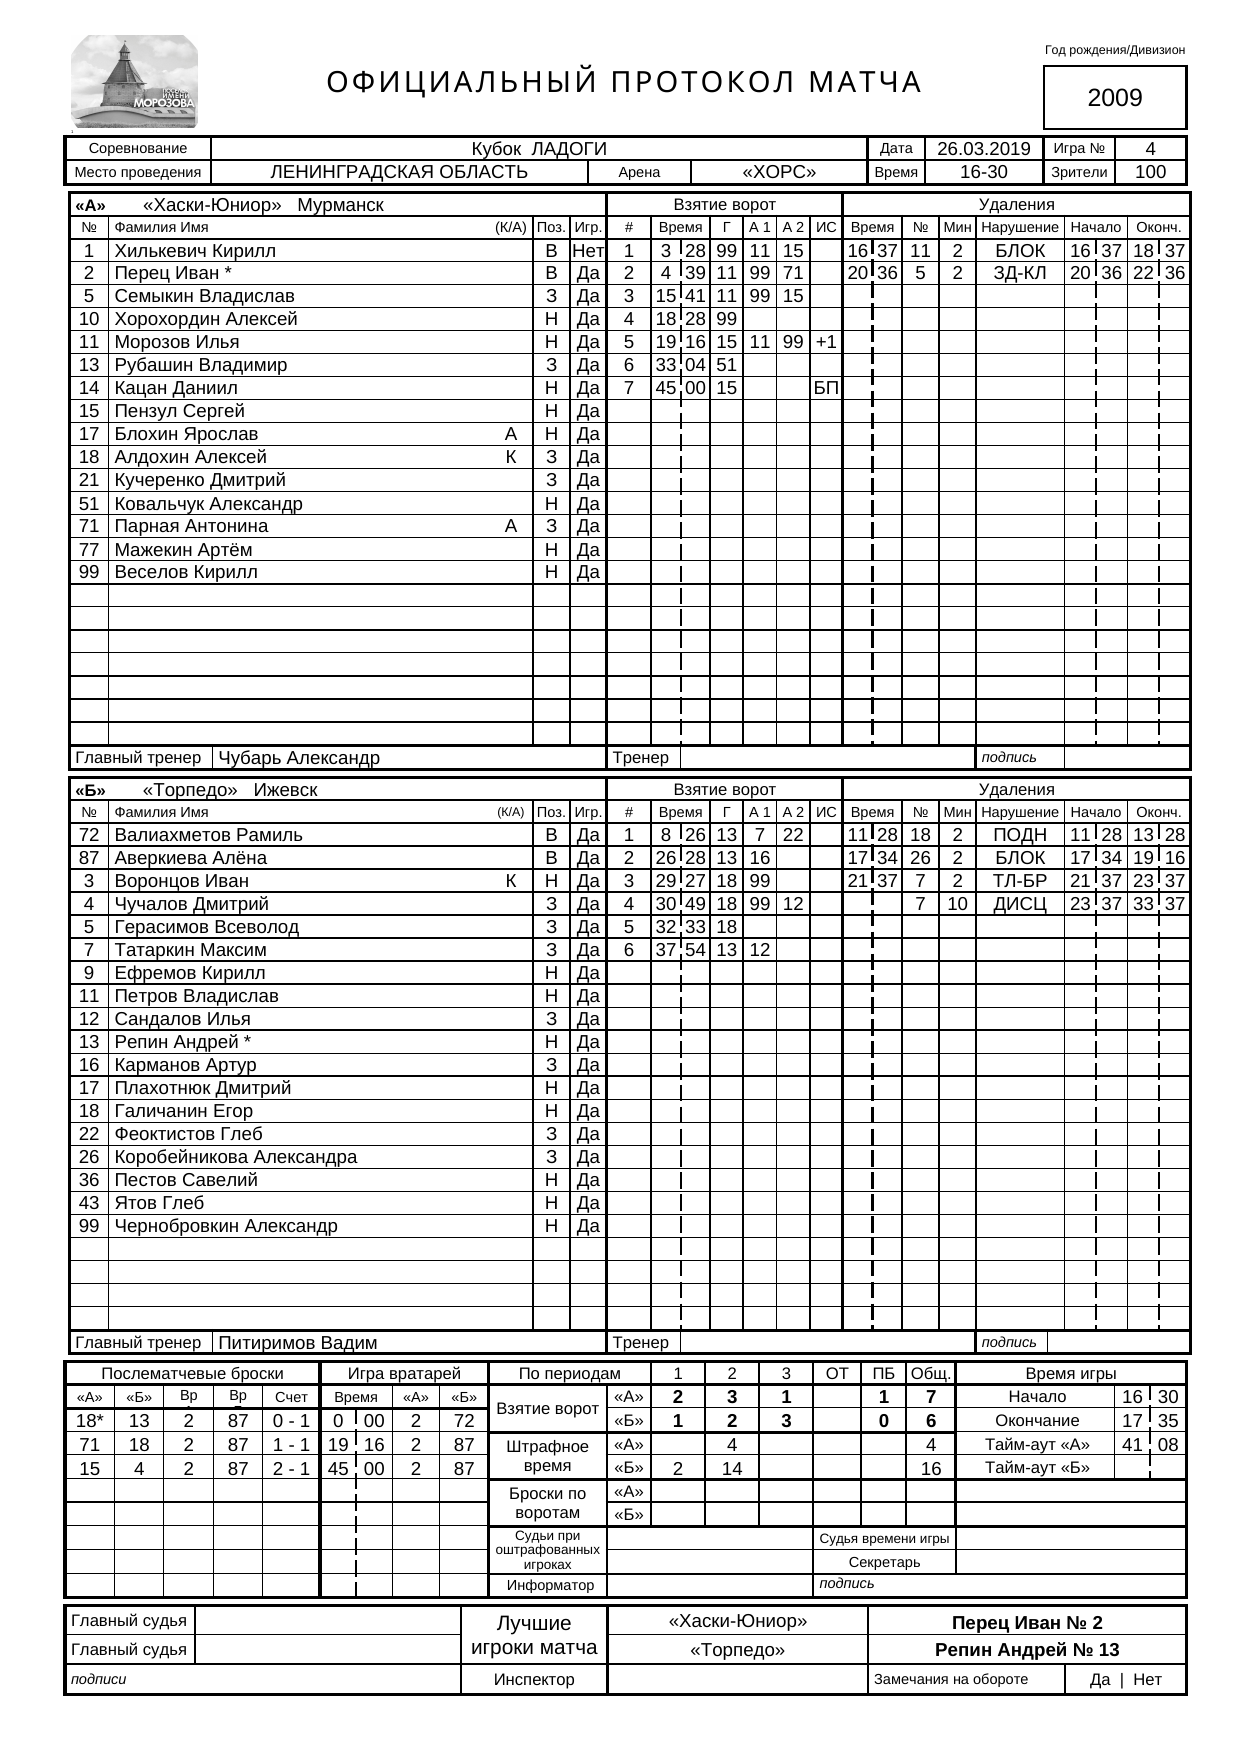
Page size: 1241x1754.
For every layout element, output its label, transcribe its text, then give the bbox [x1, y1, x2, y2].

table_cell 71 [71, 515, 108, 537]
table_cell «Торпедо» [609, 1635, 867, 1663]
table_cell [652, 423, 681, 445]
picture [71, 35, 198, 128]
table_cell [873, 1215, 901, 1237]
table_cell [873, 446, 901, 468]
table_cell Тренер [608, 747, 680, 768]
table_cell [811, 1008, 841, 1029]
table_cell З [534, 939, 569, 960]
table_cell Нет [571, 240, 605, 261]
table_cell 00 [356, 1455, 392, 1478]
table_cell [322, 1479, 356, 1501]
table_cell [903, 607, 938, 629]
table_cell Тренер [608, 1332, 680, 1352]
table_cell 2 [940, 824, 975, 845]
table_cell [534, 631, 569, 652]
table_cell [1096, 1215, 1127, 1237]
table_cell [777, 492, 809, 514]
table_cell [977, 538, 1064, 560]
table_cell [164, 1550, 213, 1572]
table_cell [1096, 1031, 1127, 1052]
table_cell [1128, 585, 1159, 606]
table_cell [873, 677, 901, 698]
table_cell 4 [115, 1455, 163, 1478]
table_cell [67, 1526, 114, 1549]
table_cell 2 [393, 1410, 439, 1431]
table_cell Да [571, 847, 605, 868]
table_cell 7 [744, 824, 776, 845]
table_cell [711, 423, 742, 445]
table_cell Да [571, 916, 605, 937]
table_cell [940, 1284, 975, 1306]
table_cell [1159, 446, 1189, 468]
table_cell [534, 1284, 569, 1306]
table_cell [777, 1008, 809, 1029]
table_cell [1065, 700, 1096, 721]
table_cell Да [571, 538, 605, 560]
table_cell Н [534, 870, 569, 891]
table_cell [844, 331, 872, 353]
table_cell [681, 1146, 709, 1167]
table_cell [811, 985, 841, 1006]
table_cell [1065, 308, 1096, 329]
table_cell 37 [1159, 240, 1189, 261]
table_cell 11 [71, 331, 108, 353]
table_cell [681, 700, 709, 721]
table_cell [777, 1146, 809, 1167]
table_cell 16 [681, 331, 709, 353]
table_cell [534, 700, 569, 721]
table_cell [1065, 354, 1096, 376]
table_cell [777, 1031, 809, 1052]
table_cell 51 [71, 492, 108, 514]
table_cell 28 [873, 824, 901, 845]
table_cell [489, 1169, 532, 1191]
table_cell [571, 700, 605, 721]
table_cell [777, 585, 809, 606]
table_cell 20 [844, 262, 872, 283]
table_cell [489, 561, 532, 583]
table_cell [711, 1215, 742, 1237]
table_cell [681, 1307, 709, 1329]
table_cell 7 [71, 939, 108, 960]
table_cell [811, 1307, 841, 1329]
table_cell [977, 1146, 1064, 1167]
table_cell [811, 1100, 841, 1121]
table_cell [1159, 700, 1189, 721]
table_cell Игр. [571, 217, 605, 237]
table_cell [489, 331, 532, 353]
table_cell [711, 1261, 742, 1283]
table_cell Время [844, 217, 901, 237]
table_cell [652, 1261, 681, 1283]
table_cell [711, 1146, 742, 1167]
table_cell [1065, 585, 1096, 606]
table_cell [1096, 538, 1127, 560]
table_cell [1065, 1008, 1096, 1029]
table_cell 4 [608, 308, 650, 329]
table_cell [903, 1261, 938, 1283]
table_cell [608, 631, 650, 652]
table_cell [393, 1550, 439, 1572]
table_cell [214, 1526, 262, 1549]
table_cell [873, 962, 901, 983]
table_cell [489, 262, 532, 283]
table_cell [977, 1054, 1064, 1075]
table_cell Поз. [534, 217, 569, 237]
table_cell 5 [903, 262, 938, 283]
table_cell [681, 492, 709, 514]
table_cell 1 [862, 1386, 905, 1407]
table_cell [940, 916, 975, 937]
table_cell [977, 1284, 1064, 1306]
table_cell [1096, 308, 1127, 329]
table_cell [744, 469, 776, 491]
table_cell [1159, 1284, 1189, 1306]
table_cell [1128, 985, 1159, 1006]
table_cell [811, 1238, 841, 1259]
table_cell Игр. [571, 801, 605, 822]
table_cell [1096, 607, 1127, 629]
table_cell [608, 1238, 650, 1259]
table_cell [534, 1261, 569, 1283]
table_cell [777, 561, 809, 583]
table_cell [903, 400, 938, 422]
table_cell [903, 446, 938, 468]
table_cell Главный судья [67, 1635, 194, 1663]
table_cell [652, 1192, 681, 1213]
table_cell [873, 1192, 901, 1213]
table_cell [681, 607, 709, 629]
table_cell [1065, 1100, 1096, 1121]
table_cell [608, 1031, 650, 1052]
table_cell [1065, 1261, 1096, 1283]
table_cell 17 [844, 847, 872, 868]
table_cell 18 [71, 446, 108, 468]
table_cell [652, 1434, 704, 1454]
table_cell [1159, 585, 1189, 606]
table_cell [844, 1169, 872, 1191]
table_cell [489, 469, 532, 491]
table_cell 6 [608, 939, 650, 960]
table_cell Да [571, 285, 605, 307]
table_cell [844, 308, 872, 329]
table_cell 54 [681, 939, 709, 960]
table_cell [1065, 723, 1096, 744]
table_cell [940, 1261, 975, 1283]
table_cell [844, 985, 872, 1006]
table_cell [977, 1307, 1064, 1329]
table_cell № [903, 801, 938, 822]
table_cell [811, 916, 841, 937]
table_cell [977, 308, 1064, 329]
table_cell [903, 677, 938, 698]
table_cell [652, 585, 681, 606]
table_cell 21 [71, 469, 108, 491]
table_cell [903, 285, 938, 307]
table_cell № [71, 217, 108, 237]
table_cell 7 [907, 1386, 954, 1407]
table_cell Поз. [534, 801, 569, 822]
table_cell [760, 1434, 812, 1454]
table_cell [706, 1481, 758, 1501]
table_cell [608, 1123, 650, 1144]
table_cell [1159, 331, 1189, 353]
table_cell [652, 1054, 681, 1075]
table_cell [608, 962, 650, 983]
table_cell [711, 585, 742, 606]
table_cell [1128, 1192, 1159, 1213]
table_cell Инспектор [462, 1665, 606, 1693]
table_cell [844, 423, 872, 445]
table_header ОТ [814, 1363, 860, 1383]
table_cell Да [571, 377, 605, 399]
table_cell «Б» [115, 1386, 163, 1407]
table_cell 36 [1096, 262, 1127, 283]
table_cell [903, 515, 938, 537]
table_cell [814, 1408, 860, 1431]
table_cell «Б» [608, 1503, 650, 1525]
table_cell [903, 1192, 938, 1213]
table_cell 2 [652, 1455, 704, 1478]
table_cell [1065, 677, 1096, 698]
table_cell [777, 377, 809, 399]
table_cell [903, 308, 938, 329]
table_cell [1159, 1192, 1189, 1213]
table_cell Морозов Илья [109, 331, 488, 353]
table_header Общ. [907, 1363, 954, 1383]
table_cell [1159, 1054, 1189, 1075]
table_cell [811, 400, 841, 422]
table_cell Да [571, 561, 605, 583]
table_cell [811, 585, 841, 606]
table_cell [811, 677, 841, 698]
table_cell [903, 1008, 938, 1029]
table_cell [489, 653, 532, 675]
table_cell Герасимов Всеволод [109, 916, 488, 937]
table_cell [115, 1526, 163, 1549]
table_cell [711, 400, 742, 422]
table_cell [744, 1100, 776, 1121]
table_cell [1096, 331, 1127, 353]
table_cell 3 [652, 240, 681, 261]
table_cell [777, 469, 809, 491]
table_cell [777, 1192, 809, 1213]
table_cell [777, 916, 809, 937]
table_cell [1096, 285, 1127, 307]
table_cell [711, 1192, 742, 1213]
table_header Время игры [957, 1363, 1185, 1383]
table_cell «Б» [608, 1455, 650, 1478]
table_cell [940, 631, 975, 652]
table_cell 37 [873, 870, 901, 891]
table_cell [977, 962, 1064, 983]
table_cell Перец Иван * [109, 262, 488, 283]
table_cell Да | Нет [1066, 1665, 1185, 1693]
table_cell [608, 1169, 650, 1191]
table_cell [681, 1238, 709, 1259]
table_cell [903, 723, 938, 744]
table_cell [1150, 1455, 1185, 1478]
table_cell [1159, 962, 1189, 983]
table_cell [681, 1215, 709, 1237]
table_cell Да [571, 1100, 605, 1121]
table_cell Место проведения [67, 161, 210, 183]
table_cell [873, 538, 901, 560]
table_cell [489, 585, 532, 606]
table_cell Да [571, 1031, 605, 1052]
table_cell [652, 1031, 681, 1052]
table_cell В [534, 847, 569, 868]
table_cell А 1 [744, 217, 776, 237]
table_cell [1096, 700, 1127, 721]
table_cell [844, 962, 872, 983]
table_header Взятие ворот [608, 779, 841, 799]
table_cell [744, 446, 776, 468]
table_header [196, 1607, 460, 1633]
table_cell [681, 1261, 709, 1283]
table_cell Да [571, 893, 605, 914]
table_cell [862, 1503, 905, 1525]
table_cell Репин Андрей * [109, 1031, 488, 1052]
table_cell [811, 962, 841, 983]
table_cell [903, 1031, 938, 1052]
table_cell [681, 985, 709, 1006]
table_cell [811, 285, 841, 307]
table_cell (К/А) [489, 801, 532, 822]
table_cell 2 [940, 870, 975, 891]
table_cell 18 [71, 1100, 108, 1121]
table_cell [1128, 423, 1159, 445]
table_cell [1159, 492, 1189, 514]
table_cell [109, 700, 488, 721]
table_cell [844, 400, 872, 422]
table_cell [489, 308, 532, 329]
table_cell [489, 1146, 532, 1167]
table_cell [1159, 677, 1189, 698]
table_cell «А» [608, 1434, 650, 1454]
table_cell Феоктистов Глеб [109, 1123, 488, 1144]
table_cell [940, 1008, 975, 1029]
table_cell [1096, 677, 1127, 698]
table_cell Да [571, 446, 605, 468]
table_cell [489, 1215, 532, 1237]
table_cell 5 [608, 331, 650, 353]
table_cell [608, 700, 650, 721]
table_cell 23 [1065, 893, 1096, 914]
table_cell 87 [440, 1455, 487, 1478]
table_cell 11 [744, 331, 776, 353]
table_cell 2009 [1045, 67, 1185, 128]
table_cell 17 [71, 1077, 108, 1098]
table_cell [164, 1503, 213, 1525]
table_cell 36 [873, 262, 901, 283]
table_cell [903, 492, 938, 514]
table_cell [844, 561, 872, 583]
table_cell [1096, 469, 1127, 491]
table_cell 36 [71, 1169, 108, 1191]
table_cell 2 [940, 262, 975, 283]
table_cell [109, 1307, 488, 1329]
table_cell [777, 723, 809, 744]
table_cell [844, 1238, 872, 1259]
table_cell [1128, 607, 1159, 629]
table_cell 1 [608, 240, 650, 261]
table_cell 11 [1065, 824, 1096, 845]
table_cell 16 [1065, 240, 1096, 261]
table_cell [71, 1238, 108, 1259]
table_cell [1065, 538, 1096, 560]
table_header По периодам [490, 1363, 650, 1383]
table_cell Г [711, 801, 742, 822]
table_cell [1128, 1307, 1159, 1329]
table_cell [652, 1123, 681, 1144]
table_cell [1065, 446, 1096, 468]
table_cell [977, 1238, 1064, 1259]
table_cell [1096, 653, 1127, 675]
table_cell +1 [811, 331, 841, 353]
table_cell [71, 653, 108, 675]
table_cell ПОДН [977, 824, 1064, 845]
table_cell [1159, 1238, 1189, 1259]
table_cell [1065, 331, 1096, 353]
table_cell [811, 700, 841, 721]
table_cell Да [571, 1215, 605, 1237]
table_cell [1159, 653, 1189, 675]
table_cell [811, 870, 841, 891]
table_cell 87 [214, 1432, 262, 1454]
table_cell [1159, 723, 1189, 744]
table_cell Да [571, 515, 605, 537]
table_cell [873, 1284, 901, 1306]
table_cell [862, 1455, 905, 1478]
table_cell [940, 585, 975, 606]
table_cell З [534, 446, 569, 468]
table_cell [811, 1169, 841, 1191]
table_cell [844, 1123, 872, 1144]
table_cell 3 [608, 285, 650, 307]
table_cell Н [534, 377, 569, 399]
table_cell [744, 492, 776, 514]
table_cell 13 [71, 354, 108, 376]
table_cell 29 [652, 870, 681, 891]
table_cell [1065, 1238, 1096, 1259]
table_cell [681, 1192, 709, 1213]
table_cell [393, 1574, 439, 1596]
table_cell [1128, 1123, 1159, 1144]
table_cell [977, 1215, 1064, 1237]
table_cell [977, 916, 1064, 937]
table_cell [608, 492, 650, 514]
table_cell ‌ [608, 1528, 812, 1549]
table_cell [489, 492, 532, 514]
table_cell З [534, 515, 569, 537]
table_cell [844, 631, 872, 652]
table_cell [1096, 1123, 1127, 1144]
table_cell 27 [681, 870, 709, 891]
table_cell [681, 585, 709, 606]
table_cell [652, 631, 681, 652]
table_cell [1159, 1077, 1189, 1098]
table_cell [873, 1031, 901, 1052]
table_cell [777, 631, 809, 652]
table_cell [652, 985, 681, 1006]
table_cell [1065, 1146, 1096, 1167]
table_cell [1096, 723, 1127, 744]
table_cell [940, 1031, 975, 1052]
table_cell 32 [652, 916, 681, 937]
table_cell 3 [760, 1408, 812, 1431]
table_cell [711, 723, 742, 744]
table_cell 33 [652, 354, 681, 376]
table_cell Хилькевич Кирилл [109, 240, 488, 261]
table_cell 87 [214, 1410, 262, 1431]
table_cell 2 [393, 1432, 439, 1454]
table_cell 4 [706, 1434, 758, 1454]
table_cell Время [844, 801, 901, 822]
table_cell Чернобровкин Александр [109, 1215, 488, 1237]
table_cell [844, 285, 872, 307]
table_cell Да [571, 469, 605, 491]
table_cell [811, 631, 841, 652]
table_cell [977, 1008, 1064, 1029]
table_cell [777, 607, 809, 629]
table_cell [608, 677, 650, 698]
table_cell [1096, 939, 1127, 960]
table_cell [489, 1054, 532, 1075]
table_cell [608, 723, 650, 744]
table_cell [907, 1481, 954, 1501]
table_cell 34 [873, 847, 901, 868]
table_cell [711, 677, 742, 698]
table_cell [940, 1123, 975, 1144]
table_cell [534, 723, 569, 744]
table_cell [608, 1146, 650, 1167]
table_cell [681, 1031, 709, 1052]
table_cell [940, 723, 975, 744]
table_cell [1096, 1261, 1127, 1283]
table_cell 00 [681, 377, 709, 399]
table_cell [777, 1123, 809, 1144]
table_cell 26 [652, 847, 681, 868]
table_cell [711, 1054, 742, 1075]
table_cell [903, 1077, 938, 1098]
table_cell В [534, 824, 569, 845]
table_cell 18 [115, 1432, 163, 1454]
table_cell [489, 847, 532, 868]
table_cell З [534, 893, 569, 914]
table_cell 2 [393, 1455, 439, 1478]
table_cell [744, 538, 776, 560]
table_cell [940, 285, 975, 307]
table_cell [811, 515, 841, 537]
table_cell Г [711, 217, 742, 237]
table_cell 1 [652, 1408, 704, 1431]
table_cell [977, 585, 1064, 606]
table_cell [777, 1077, 809, 1098]
table_cell «ХОРС» [692, 161, 866, 183]
table_header ПБ [862, 1363, 905, 1383]
table_cell подпись [977, 747, 1064, 768]
table_cell [608, 607, 650, 629]
table_cell [777, 1100, 809, 1121]
table_cell [1065, 1077, 1096, 1098]
table_cell [1096, 400, 1127, 422]
table_cell [977, 354, 1064, 376]
table_cell 13 [115, 1410, 163, 1431]
table_cell [1096, 631, 1127, 652]
table_cell [1128, 308, 1159, 329]
table_cell 8 [652, 824, 681, 845]
table_cell [903, 700, 938, 721]
table_cell [1065, 377, 1096, 399]
table_cell БП [811, 377, 841, 399]
table_cell 1 [71, 240, 108, 261]
table_cell [356, 1550, 392, 1572]
table_cell [109, 677, 488, 698]
table_cell [873, 1169, 901, 1191]
table_cell [71, 585, 108, 606]
table_cell 99 [711, 240, 742, 261]
table_cell 3 [706, 1386, 758, 1407]
table_cell [1096, 1169, 1127, 1191]
table_cell 37 [873, 240, 901, 261]
table_cell [940, 354, 975, 376]
table_cell Татаркин Максим [109, 939, 488, 960]
table_cell 49 [681, 893, 709, 914]
table_cell [814, 1434, 860, 1454]
table_cell [1159, 1169, 1189, 1191]
table_cell [489, 400, 532, 422]
table_cell [711, 700, 742, 721]
table_cell [1096, 916, 1127, 937]
table_cell [1128, 1261, 1159, 1283]
table_cell [903, 1146, 938, 1167]
table_cell [977, 985, 1064, 1006]
table_cell 99 [777, 331, 809, 353]
table_cell [571, 1238, 605, 1259]
table_cell [811, 847, 841, 868]
table_cell А 2 [777, 801, 809, 822]
table_cell [652, 1503, 704, 1525]
table_cell Н [534, 400, 569, 422]
table_cell [263, 1550, 318, 1572]
table_cell [608, 985, 650, 1006]
table_cell Да [571, 962, 605, 983]
table_cell 18 [903, 824, 938, 845]
table_cell [1128, 1077, 1159, 1098]
table_header Удаления [844, 194, 1189, 214]
table_cell [1096, 561, 1127, 583]
table_cell А [489, 423, 532, 445]
table_cell Мин [940, 801, 975, 822]
table_cell [977, 1192, 1064, 1213]
table_cell 22 [1128, 262, 1159, 283]
table_cell [608, 446, 650, 468]
table_cell [652, 1307, 681, 1329]
table_cell 30 [1150, 1386, 1185, 1407]
table_cell [71, 607, 108, 629]
table_cell Секретарь [814, 1550, 955, 1572]
table_cell 2 [608, 847, 650, 868]
table_cell [1065, 1192, 1096, 1213]
table_cell 34 [1096, 847, 1127, 868]
table_cell [711, 1169, 742, 1191]
table_cell [1096, 354, 1127, 376]
table_cell 6 [907, 1408, 954, 1431]
table_cell [534, 1307, 569, 1329]
table_cell [681, 1169, 709, 1191]
table_cell [711, 538, 742, 560]
table_cell [608, 1192, 650, 1213]
table_cell [534, 677, 569, 698]
table_cell [744, 700, 776, 721]
table_cell Н [534, 1169, 569, 1191]
table_cell [711, 1307, 742, 1329]
table_cell [608, 400, 650, 422]
table_cell [814, 1503, 860, 1525]
table_cell 33 [1128, 893, 1159, 914]
table_cell [977, 423, 1064, 445]
table_cell [940, 962, 975, 983]
table_cell [1128, 939, 1159, 960]
table_cell 15 [71, 400, 108, 422]
table_cell [844, 492, 872, 514]
table_cell [873, 331, 901, 353]
table_cell Вр «А» [164, 1386, 213, 1407]
table_cell [873, 700, 901, 721]
table_header Соревнование [67, 138, 210, 159]
table_cell [940, 308, 975, 329]
table_cell [1128, 469, 1159, 491]
table_cell [534, 585, 569, 606]
table_cell [571, 607, 605, 629]
table_cell [903, 469, 938, 491]
table_cell Главный тренер [71, 1332, 212, 1352]
table_cell [1159, 377, 1189, 399]
table_cell [681, 446, 709, 468]
table_cell [977, 285, 1064, 307]
table_cell В [534, 240, 569, 261]
table_cell [1128, 723, 1159, 744]
table_cell [489, 1284, 532, 1306]
table_cell [811, 240, 841, 261]
table_cell [844, 1077, 872, 1098]
table_cell [109, 653, 488, 675]
table_cell [744, 400, 776, 422]
table_cell [1065, 962, 1096, 983]
table_cell [844, 1146, 872, 1167]
table_header Дата [869, 138, 924, 159]
table_cell Судьи при оштрафованных игроках [490, 1528, 606, 1572]
table_cell 2 [71, 262, 108, 283]
table_cell [1096, 1307, 1127, 1329]
table_cell [608, 1261, 650, 1283]
table_cell «А» [608, 1481, 650, 1501]
table_cell [844, 677, 872, 698]
table_cell [489, 1238, 532, 1259]
table_cell 5 [608, 916, 650, 937]
table_cell [873, 377, 901, 399]
table_cell [811, 308, 841, 329]
table_header [65, 35, 71, 128]
table_cell [744, 916, 776, 937]
table_cell З [534, 469, 569, 491]
table_cell [744, 1238, 776, 1259]
table_cell [1128, 631, 1159, 652]
table_cell [608, 561, 650, 583]
table_cell [164, 1479, 213, 1501]
table_cell [1159, 916, 1189, 937]
table_cell [67, 1479, 114, 1501]
table_cell [608, 469, 650, 491]
table_cell [71, 1261, 108, 1283]
table_cell [489, 916, 532, 937]
table_cell ‌ [608, 1575, 812, 1596]
table_cell [489, 985, 532, 1006]
table_cell ‌ [1048, 1332, 1189, 1352]
table_cell [489, 677, 532, 698]
table_cell [489, 962, 532, 983]
table_cell [811, 1123, 841, 1144]
table_cell [744, 1284, 776, 1306]
table_cell 1 - 1 [263, 1432, 318, 1454]
table_cell 72 [440, 1410, 487, 1431]
table_cell [1128, 700, 1159, 721]
table_header Год рождения/Дивизион [1044, 35, 1186, 64]
table_cell подписи [67, 1665, 460, 1693]
table_cell [903, 1123, 938, 1144]
table_cell [873, 492, 901, 514]
table_cell 21 [1065, 870, 1096, 891]
table_cell [67, 1550, 114, 1572]
table_cell 15 [777, 285, 809, 307]
table_cell [744, 308, 776, 329]
table_cell [67, 1574, 114, 1596]
table_cell [534, 653, 569, 675]
table_cell [489, 1031, 532, 1052]
table_cell 11 [903, 240, 938, 261]
table_cell [1096, 1100, 1127, 1121]
table_cell [67, 1503, 114, 1525]
table_cell БЛОК [977, 240, 1064, 261]
table_cell Да [571, 939, 605, 960]
table_cell Ковальчук Александр [109, 492, 488, 514]
table_cell 14 [706, 1455, 758, 1478]
table_cell [977, 400, 1064, 422]
table_cell [903, 331, 938, 353]
table_cell Да [571, 1077, 605, 1098]
table_cell [1065, 1054, 1096, 1075]
table_cell [652, 1284, 681, 1306]
table_cell [744, 1307, 776, 1329]
table_header 3 [760, 1363, 812, 1383]
table_cell [940, 1169, 975, 1191]
table_cell [744, 423, 776, 445]
table_cell 3 [71, 870, 108, 891]
table_cell [115, 1550, 163, 1572]
table_cell [681, 677, 709, 698]
table_cell [744, 1215, 776, 1237]
table_cell 35 [1150, 1408, 1185, 1431]
table_cell Да [571, 1146, 605, 1167]
table_cell [844, 1054, 872, 1075]
table_cell подпись ‌ [814, 1575, 1185, 1596]
table_cell [1065, 492, 1096, 514]
table_cell [681, 1077, 709, 1098]
table_cell [873, 423, 901, 445]
table_cell # [608, 217, 650, 237]
table_cell [1128, 331, 1159, 353]
table_cell 30 [652, 893, 681, 914]
table_cell 41 [1115, 1432, 1150, 1454]
table_cell [903, 1054, 938, 1075]
table_cell [744, 607, 776, 629]
table_cell 08 [1150, 1432, 1185, 1454]
table_cell 11 [844, 824, 872, 845]
table_cell [489, 354, 532, 376]
table_cell Петров Владислав [109, 985, 488, 1006]
table_cell 12 [71, 1008, 108, 1029]
table_cell [873, 631, 901, 652]
table_cell Взятие ворот [490, 1386, 606, 1431]
table_cell [1128, 962, 1159, 983]
table_cell [940, 400, 975, 422]
table_cell Мажекин Артём [109, 538, 488, 560]
table_cell [109, 607, 488, 629]
table_cell Веселов Кирилл [109, 561, 488, 583]
table_cell [71, 1307, 108, 1329]
table_cell Чучалов Дмитрий [109, 893, 488, 914]
table_cell [811, 893, 841, 914]
table_cell 18* [67, 1410, 114, 1431]
table_cell [873, 561, 901, 583]
table_cell [777, 354, 809, 376]
table_cell [744, 585, 776, 606]
table_cell [844, 653, 872, 675]
table_cell [777, 939, 809, 960]
table_cell [1128, 1215, 1159, 1237]
table_cell Да [571, 308, 605, 329]
table_cell [608, 1100, 650, 1121]
table_cell [711, 446, 742, 468]
table_cell Счет [263, 1386, 318, 1407]
table_header Кубок ЛАДОГИ [212, 138, 866, 159]
table_cell [844, 354, 872, 376]
table_cell Нарушение [977, 217, 1064, 237]
table_cell [977, 723, 1064, 744]
table_cell [652, 446, 681, 468]
table_cell [1128, 377, 1159, 399]
table_header 1 [652, 1363, 704, 1383]
table_cell Арена [589, 161, 690, 183]
table_cell [940, 1215, 975, 1237]
table_cell [903, 1169, 938, 1191]
table_cell [873, 1261, 901, 1283]
table_cell [608, 585, 650, 606]
table_header «Б» «Торпедо» Ижевск [71, 779, 605, 799]
table_cell [196, 1635, 460, 1663]
table_cell «Б» [608, 1408, 650, 1431]
table_cell [977, 1261, 1064, 1283]
table_cell [1096, 446, 1127, 468]
table_cell 16 [356, 1432, 392, 1454]
table_cell 4 [652, 262, 681, 283]
table_cell [71, 700, 108, 721]
table_cell [652, 469, 681, 491]
table_cell [873, 308, 901, 329]
table_cell [844, 1192, 872, 1213]
table_cell [71, 677, 108, 698]
table_cell 2 [940, 847, 975, 868]
table_cell [844, 446, 872, 468]
table_cell [1065, 916, 1096, 937]
table_cell [1128, 285, 1159, 307]
table_cell [940, 1054, 975, 1075]
table_cell [811, 607, 841, 629]
table_cell 37 [1096, 240, 1127, 261]
table_cell 37 [652, 939, 681, 960]
table_cell [322, 1550, 356, 1572]
table_cell 14 [71, 377, 108, 399]
table_cell [608, 1215, 650, 1237]
table_cell [744, 723, 776, 744]
table_cell 41 [681, 285, 709, 307]
table_cell [1065, 423, 1096, 445]
table_cell Да [571, 824, 605, 845]
table_cell 18 [711, 916, 742, 937]
table_cell 43 [71, 1192, 108, 1213]
table_cell [489, 631, 532, 652]
table_cell [977, 515, 1064, 537]
table_cell [977, 446, 1064, 468]
table_header Игра № [1045, 138, 1114, 159]
table_cell [706, 1503, 758, 1525]
table_cell [1096, 1008, 1127, 1029]
table_cell [71, 631, 108, 652]
table_cell 22 [777, 824, 809, 845]
table_cell ЗД-КЛ [977, 262, 1064, 283]
table_cell [873, 1008, 901, 1029]
table_cell [811, 1284, 841, 1306]
table_cell [940, 492, 975, 514]
table_cell 37 [1159, 893, 1189, 914]
table_cell 28 [681, 240, 709, 261]
table_cell [844, 939, 872, 960]
table_cell [844, 916, 872, 937]
table_cell [1159, 1146, 1189, 1167]
table_cell ИС [811, 801, 841, 822]
table_cell [489, 939, 532, 960]
table_cell Пензул Сергей [109, 400, 488, 422]
table_cell [873, 607, 901, 629]
table_cell 87 [214, 1455, 262, 1478]
table_cell [1159, 1215, 1189, 1237]
table_cell [652, 653, 681, 675]
table_cell [1096, 1054, 1127, 1075]
table_cell [811, 1261, 841, 1283]
table_cell ‌ [609, 1665, 867, 1693]
table_cell Н [534, 1077, 569, 1098]
table_cell Семыкин Владислав [109, 285, 488, 307]
table_cell [873, 585, 901, 606]
table_cell [115, 1479, 163, 1501]
table_cell [744, 354, 776, 376]
table_cell [814, 1386, 860, 1407]
table_cell Н [534, 1215, 569, 1237]
table_cell [903, 916, 938, 937]
table_cell 22 [71, 1123, 108, 1144]
table_cell [652, 723, 681, 744]
table_cell [873, 1146, 901, 1167]
table_cell 15 [711, 331, 742, 353]
table_cell [489, 538, 532, 560]
table_cell [940, 1077, 975, 1098]
table_cell [356, 1479, 392, 1501]
table_cell [1159, 607, 1189, 629]
table_cell [903, 939, 938, 960]
table_cell [711, 631, 742, 652]
table_header «Хаски-Юниор» [609, 1607, 867, 1633]
table_cell [652, 515, 681, 537]
table_cell [164, 1526, 213, 1549]
table_cell [873, 916, 901, 937]
table_cell 16 [907, 1455, 954, 1478]
table_cell 37 [1159, 870, 1189, 891]
table_cell [957, 1528, 1185, 1549]
table_cell [711, 653, 742, 675]
table_cell 0 - 1 [263, 1410, 318, 1431]
table_cell [652, 1077, 681, 1098]
table_cell [1128, 446, 1159, 468]
table_header Послематчевые броски [67, 1363, 318, 1383]
table_cell [1065, 1123, 1096, 1144]
table_cell [489, 1307, 532, 1329]
table_cell Н [534, 962, 569, 983]
table_cell [681, 1054, 709, 1075]
table_cell [1065, 607, 1096, 629]
table_cell Да [571, 870, 605, 891]
table_cell 18 [711, 893, 742, 914]
table_cell Да [571, 354, 605, 376]
table_cell З [534, 1008, 569, 1029]
table_cell Рубашин Владимир [109, 354, 488, 376]
table_cell [844, 1307, 872, 1329]
table_cell 1 [608, 824, 650, 845]
table_cell 11 [744, 240, 776, 261]
table_cell 12 [777, 893, 809, 914]
table_cell [777, 870, 809, 891]
table_cell Аверкиева Алёна [109, 847, 488, 868]
table_cell [977, 492, 1064, 514]
table_cell Да [571, 1054, 605, 1075]
table_cell [1159, 1123, 1189, 1144]
table_cell Н [534, 423, 569, 445]
table_cell [873, 939, 901, 960]
table_cell [1096, 423, 1127, 445]
table_cell [777, 423, 809, 445]
table_cell 77 [71, 538, 108, 560]
table_cell [777, 538, 809, 560]
table_cell [940, 700, 975, 721]
table_cell [571, 1284, 605, 1306]
table_cell 16 [1159, 847, 1189, 868]
table_cell А 1 [744, 801, 776, 822]
table_cell 19 [652, 331, 681, 353]
table_cell [608, 1077, 650, 1098]
table_cell Парная Антонина [109, 515, 488, 537]
table_cell [1096, 377, 1127, 399]
table_cell [760, 1481, 812, 1501]
table_cell Репин Андрей № 13 [869, 1635, 1185, 1663]
table_cell Н [534, 985, 569, 1006]
table_cell [940, 1238, 975, 1259]
table_cell Время [652, 217, 709, 237]
table_cell Главный тренер [71, 747, 212, 768]
table_cell [1065, 400, 1096, 422]
table_cell [844, 515, 872, 537]
table_cell Н [534, 308, 569, 329]
table_cell [1065, 1169, 1096, 1191]
table_cell [1128, 400, 1159, 422]
table_cell [1128, 1008, 1159, 1029]
table_cell [534, 607, 569, 629]
table_cell [711, 561, 742, 583]
table_cell 37 [1096, 870, 1127, 891]
table_cell [940, 939, 975, 960]
table_cell 10 [940, 893, 975, 914]
table_cell [711, 1008, 742, 1029]
table_cell [681, 538, 709, 560]
table_cell [811, 354, 841, 376]
table_cell [873, 1100, 901, 1121]
table_cell № [71, 801, 108, 822]
table_cell [1065, 653, 1096, 675]
table_header ОФИЦИАЛЬНЫЙ ПРОТОКОЛ МАТЧА [204, 35, 1043, 128]
table_cell [608, 1284, 650, 1306]
table_cell Валиахметов Рамиль [109, 824, 488, 845]
table_cell 19 [1128, 847, 1159, 868]
table_cell [844, 585, 872, 606]
table_cell [1128, 1238, 1159, 1259]
table_cell 10 [71, 308, 108, 329]
table_cell 72 [71, 824, 108, 845]
table_cell [1065, 985, 1096, 1006]
table_cell [873, 1238, 901, 1259]
table_cell [1128, 1100, 1159, 1121]
table_cell [214, 1479, 262, 1501]
table_cell Окончание [957, 1408, 1114, 1431]
table_cell 11 [711, 285, 742, 307]
table_cell [489, 723, 532, 744]
table_cell 5 [71, 285, 108, 307]
table_cell 15 [652, 285, 681, 307]
table_cell «Б» [440, 1386, 487, 1407]
table_cell [393, 1526, 439, 1549]
table_cell [608, 423, 650, 445]
table_cell [844, 377, 872, 399]
table_cell 11 [711, 262, 742, 283]
table_cell [681, 723, 709, 744]
table_cell [1065, 469, 1096, 491]
table_cell [489, 893, 532, 914]
table_cell 99 [711, 308, 742, 329]
table_cell 19 [322, 1432, 356, 1454]
table_cell [777, 677, 809, 698]
table_cell [489, 285, 532, 307]
table_cell [940, 1146, 975, 1167]
table_cell [489, 1192, 532, 1213]
table_cell [652, 607, 681, 629]
table_cell Да [571, 1192, 605, 1213]
table_cell [744, 561, 776, 583]
table_cell З [534, 285, 569, 307]
table_cell Н [534, 1031, 569, 1052]
table_cell БЛОК [977, 847, 1064, 868]
table_header Лучшие игроки матча [462, 1607, 606, 1663]
table_cell (К/А) [489, 217, 532, 237]
table_cell Плахотнюк Дмитрий [109, 1077, 488, 1098]
table_cell [811, 446, 841, 468]
table_cell [844, 1008, 872, 1029]
table_cell 4 [907, 1434, 954, 1454]
table_cell 18 [1128, 240, 1159, 261]
table_cell [903, 1284, 938, 1306]
table_cell [681, 1100, 709, 1121]
table_header Удаления [844, 779, 1189, 799]
table_cell Сандалов Илья [109, 1008, 488, 1029]
table_cell 2 [652, 1386, 704, 1407]
table_cell [1128, 916, 1159, 937]
table_cell [440, 1479, 487, 1501]
table_cell [1128, 1284, 1159, 1306]
table_cell [1096, 515, 1127, 537]
table_cell Блохин Ярослав [109, 423, 488, 445]
table_cell [1159, 939, 1189, 960]
table_cell [608, 653, 650, 675]
table_cell [652, 1169, 681, 1191]
table_cell [744, 377, 776, 399]
table_cell Хорохордин Алексей [109, 308, 488, 329]
table_cell Н [534, 1192, 569, 1213]
table_cell ‌Информатор [490, 1575, 606, 1596]
table_cell [440, 1574, 487, 1596]
table_cell [744, 1261, 776, 1283]
table_cell [489, 1123, 532, 1144]
table_cell 16-30 [926, 161, 1042, 183]
table_cell [811, 262, 841, 283]
table_cell 7 [608, 377, 650, 399]
table_cell 2 [608, 262, 650, 283]
table_cell [109, 1261, 488, 1283]
table_cell Чубарь Александр [213, 747, 605, 768]
table_cell [1128, 1031, 1159, 1052]
table_cell [608, 538, 650, 560]
table_cell 45 [322, 1455, 356, 1478]
table_cell [263, 1503, 318, 1525]
table_cell Тайм-аут «Б» [957, 1455, 1114, 1478]
table_cell 18 [711, 870, 742, 891]
table_cell [115, 1503, 163, 1525]
table_header 2 [706, 1363, 758, 1383]
table_cell [903, 1307, 938, 1329]
table_cell 00 [356, 1410, 392, 1431]
table_cell [1159, 1261, 1189, 1283]
table_cell Да [571, 331, 605, 353]
table_cell [940, 469, 975, 491]
table_cell [977, 1077, 1064, 1098]
table_header Перец Иван № 2 [869, 1607, 1185, 1633]
table_cell [608, 1008, 650, 1029]
table_cell 28 [1096, 824, 1127, 845]
table_cell 36 [1159, 262, 1189, 283]
table_header 26.03.2019 [926, 138, 1042, 159]
table_cell Пестов Савелий [109, 1169, 488, 1191]
table_cell [711, 469, 742, 491]
table_cell [811, 492, 841, 514]
table_cell [681, 1123, 709, 1144]
table_cell [811, 653, 841, 675]
table_cell З [534, 916, 569, 937]
table_cell [571, 723, 605, 744]
table_cell [322, 1503, 356, 1525]
table_cell [903, 423, 938, 445]
table_cell [1065, 1215, 1096, 1237]
table_cell [1159, 354, 1189, 376]
table_cell 12 [744, 939, 776, 960]
table_cell [534, 1238, 569, 1259]
table_cell [977, 1100, 1064, 1121]
table_cell [873, 515, 901, 537]
table_cell 45 [652, 377, 681, 399]
table_cell [940, 1192, 975, 1213]
table_cell [903, 653, 938, 675]
table_cell Да [571, 400, 605, 422]
table_cell [760, 1455, 812, 1478]
table_cell [903, 1215, 938, 1237]
table_cell 7 [903, 893, 938, 914]
table_cell ЛЕНИНГРАДСКАЯ ОБЛАСТЬ [212, 161, 587, 183]
table_cell [777, 1215, 809, 1237]
table_cell 39 [681, 262, 709, 283]
table_cell Вр «Б» [214, 1386, 262, 1407]
table_cell [356, 1526, 392, 1549]
table_cell [1159, 561, 1189, 583]
table_cell [940, 515, 975, 537]
table_cell 71 [777, 262, 809, 283]
table_cell 20 [1065, 262, 1096, 283]
table_cell [744, 631, 776, 652]
table_cell [744, 1054, 776, 1075]
table_cell [681, 1284, 709, 1306]
table_cell 37 [1096, 893, 1127, 914]
table_cell 5 [71, 916, 108, 937]
table_cell 4 [608, 893, 650, 914]
table_cell [844, 700, 872, 721]
table_cell Ятов Глеб [109, 1192, 488, 1213]
table_cell [1159, 469, 1189, 491]
table_cell [977, 677, 1064, 698]
table_cell [811, 423, 841, 445]
table_cell [777, 446, 809, 468]
table_cell Тайм-аут «А» [957, 1432, 1114, 1454]
table_cell [777, 1054, 809, 1075]
table_cell [681, 747, 974, 768]
table_cell 13 [711, 847, 742, 868]
table_cell 99 [71, 1215, 108, 1237]
table_cell [811, 561, 841, 583]
table_cell [873, 1307, 901, 1329]
table_cell Начало [1065, 217, 1127, 237]
table_cell [811, 469, 841, 491]
table_cell [873, 653, 901, 675]
table_cell [109, 585, 488, 606]
table_cell [940, 538, 975, 560]
table_cell [164, 1574, 213, 1596]
table_header 4 [1116, 138, 1185, 159]
table_cell [440, 1550, 487, 1572]
table_cell [681, 631, 709, 652]
table_cell Начало [957, 1386, 1114, 1407]
table_cell [777, 400, 809, 422]
table_cell [940, 985, 975, 1006]
table_cell [903, 1100, 938, 1121]
table_cell «А» [608, 1386, 650, 1407]
table_cell [608, 1307, 650, 1329]
table_cell 15 [67, 1455, 114, 1478]
table_cell [777, 1169, 809, 1191]
table_cell [1115, 1455, 1150, 1478]
table_cell «А» [393, 1386, 439, 1407]
table_header [198, 35, 204, 128]
table_cell [977, 1031, 1064, 1052]
table_cell [608, 515, 650, 537]
table_cell Питиримов Вадим [213, 1332, 605, 1352]
table_cell 99 [744, 262, 776, 283]
table_cell [652, 700, 681, 721]
table_cell [744, 653, 776, 675]
table_cell [811, 824, 841, 845]
table_cell [873, 1054, 901, 1075]
table_cell Да [571, 985, 605, 1006]
table_cell Мин [940, 217, 975, 237]
table_cell [711, 1031, 742, 1052]
table_cell [1159, 423, 1189, 445]
table_cell Фамилия Имя [109, 217, 488, 237]
table_cell ДИСЦ [977, 893, 1064, 914]
table_cell З [534, 1123, 569, 1144]
table_cell 99 [744, 870, 776, 891]
table_cell [1128, 538, 1159, 560]
table_cell [711, 1100, 742, 1121]
table_cell 16 [1115, 1386, 1150, 1407]
table_cell [1096, 492, 1127, 514]
table_cell [744, 962, 776, 983]
table_cell [652, 677, 681, 698]
table_cell [940, 677, 975, 698]
table_cell [760, 1503, 812, 1525]
table_cell [811, 939, 841, 960]
table_cell Да [571, 262, 605, 283]
table_cell [744, 515, 776, 537]
table_cell [1065, 631, 1096, 652]
table_cell [440, 1526, 487, 1549]
table_cell [977, 1169, 1064, 1191]
table_cell [873, 285, 901, 307]
table_cell [711, 1077, 742, 1098]
table_cell [844, 607, 872, 629]
table_cell [777, 962, 809, 983]
table_cell В [534, 262, 569, 283]
table_cell [1159, 308, 1189, 329]
table_cell [571, 631, 605, 652]
table_cell [652, 561, 681, 583]
table_cell [977, 469, 1064, 491]
table_cell [844, 1261, 872, 1283]
table_cell Оконч. [1128, 801, 1189, 822]
table_cell [571, 585, 605, 606]
table_cell 17 [71, 423, 108, 445]
table_cell [322, 1574, 356, 1596]
table_cell [489, 607, 532, 629]
table_cell [777, 515, 809, 537]
table_cell [1159, 1008, 1189, 1029]
table_cell 13 [711, 939, 742, 960]
table_cell З [534, 354, 569, 376]
table_cell [489, 1100, 532, 1121]
table_cell Да [571, 1008, 605, 1029]
table_cell [777, 1307, 809, 1329]
table_cell [1159, 285, 1189, 307]
table_cell [957, 1481, 1185, 1501]
table_cell Штрафное время [490, 1434, 606, 1478]
table_cell Зрители [1045, 161, 1114, 183]
table_cell 2 [164, 1455, 213, 1478]
table_cell 7 [903, 870, 938, 891]
table_cell [844, 893, 872, 914]
table_cell ТЛ-БР [977, 870, 1064, 891]
table_cell ‌ [608, 1550, 812, 1572]
table_cell Н [534, 492, 569, 514]
table_cell 16 [744, 847, 776, 868]
table_cell 26 [71, 1146, 108, 1167]
table_cell Нарушение [977, 801, 1064, 822]
table_cell [711, 607, 742, 629]
table_cell [652, 1146, 681, 1167]
table_cell [608, 1054, 650, 1075]
table_cell Начало [1065, 801, 1127, 822]
table_cell 16 [844, 240, 872, 261]
table_cell [814, 1481, 860, 1501]
table_cell [1065, 939, 1096, 960]
table_cell [1159, 631, 1189, 652]
table_cell [844, 538, 872, 560]
table_cell [681, 469, 709, 491]
table_cell Да [571, 423, 605, 445]
table_cell Галичанин Егор [109, 1100, 488, 1121]
table_cell [711, 985, 742, 1006]
table_cell [873, 985, 901, 1006]
table_cell Замечания на обороте [869, 1665, 1064, 1693]
table_cell [977, 561, 1064, 583]
table_cell 21 [844, 870, 872, 891]
table_cell [1096, 962, 1127, 983]
table_cell [711, 492, 742, 514]
table_cell [977, 331, 1064, 353]
table_cell [652, 1215, 681, 1237]
table_cell Фамилия Имя [109, 801, 488, 822]
table_cell [903, 985, 938, 1006]
table_cell К [489, 446, 532, 468]
table_cell [440, 1503, 487, 1525]
table_cell [744, 1146, 776, 1167]
table_cell Броски по воротам [490, 1481, 606, 1525]
table_cell [777, 1261, 809, 1283]
table_cell [263, 1574, 318, 1596]
table_cell [1159, 538, 1189, 560]
table_cell [744, 1077, 776, 1098]
table_cell 71 [67, 1432, 114, 1454]
table_cell З [534, 1146, 569, 1167]
table_cell [214, 1503, 262, 1525]
table_cell Ефремов Кирилл [109, 962, 488, 983]
table_cell 13 [711, 824, 742, 845]
table_cell [1096, 1238, 1127, 1259]
table_cell [903, 962, 938, 983]
table_cell # [608, 801, 650, 822]
table_cell [711, 1284, 742, 1306]
table_cell [711, 1123, 742, 1144]
table_cell [744, 1169, 776, 1191]
table_cell [1159, 1100, 1189, 1121]
table_cell [681, 561, 709, 583]
table_cell 18 [652, 308, 681, 329]
table_cell [652, 492, 681, 514]
table_cell 9 [71, 962, 108, 983]
table_cell 28 [681, 847, 709, 868]
table_cell [862, 1434, 905, 1454]
table_cell [214, 1550, 262, 1572]
table_cell [903, 561, 938, 583]
table_cell [777, 1238, 809, 1259]
table_cell [1128, 492, 1159, 514]
table_cell [873, 354, 901, 376]
table_cell [681, 1008, 709, 1029]
table_cell [977, 939, 1064, 960]
table_cell 15 [711, 377, 742, 399]
table_cell [977, 377, 1064, 399]
table_cell [489, 377, 532, 399]
table_cell [393, 1479, 439, 1501]
table_cell [811, 723, 841, 744]
table_cell ИС [811, 217, 841, 237]
table_cell [1128, 677, 1159, 698]
table_cell [873, 1077, 901, 1098]
table_cell [652, 1008, 681, 1029]
table_cell [907, 1503, 954, 1525]
table_cell 4 [71, 893, 108, 914]
table_cell [744, 677, 776, 698]
table_cell 87 [71, 847, 108, 868]
table_cell Н [534, 1100, 569, 1121]
table_cell [1128, 515, 1159, 537]
table_cell 15 [777, 240, 809, 261]
table_cell 17 [1065, 847, 1096, 868]
table_cell [681, 423, 709, 445]
table_cell [1159, 400, 1189, 422]
table_cell [777, 1284, 809, 1306]
table_cell [1065, 515, 1096, 537]
table_cell [940, 331, 975, 353]
table_cell [811, 1146, 841, 1167]
table_cell 0 [322, 1410, 356, 1431]
table_cell [1128, 354, 1159, 376]
table_cell [940, 377, 975, 399]
table_cell [489, 240, 532, 261]
table_cell [744, 1031, 776, 1052]
table_cell [652, 538, 681, 560]
table_cell [1096, 1146, 1127, 1167]
table_cell Время [652, 801, 709, 822]
table_cell [652, 1100, 681, 1121]
table_cell 51 [711, 354, 742, 376]
table_cell 23 [1128, 870, 1159, 891]
table_cell 0 [862, 1408, 905, 1431]
table_cell [322, 1526, 356, 1549]
table_cell [862, 1481, 905, 1501]
table_cell [1065, 1031, 1096, 1052]
table_cell [71, 1284, 108, 1306]
table_cell 13 [1128, 824, 1159, 845]
table_cell [109, 723, 488, 744]
table_cell [777, 700, 809, 721]
table_cell З [534, 1054, 569, 1075]
table_cell 2 [164, 1432, 213, 1454]
table_cell Коробейникова Александра [109, 1146, 488, 1167]
table_cell [873, 893, 901, 914]
table_cell [115, 1574, 163, 1596]
table_cell 33 [681, 916, 709, 937]
table_cell [489, 1261, 532, 1283]
table_cell [777, 847, 809, 868]
table_cell [1065, 561, 1096, 583]
table_cell [571, 653, 605, 675]
table_cell [940, 446, 975, 468]
table_cell 1 [760, 1386, 812, 1407]
table_cell Время [322, 1386, 392, 1407]
table_cell [903, 631, 938, 652]
table_cell К [489, 870, 532, 891]
table_cell 04 [681, 354, 709, 376]
table_cell ‌ [957, 1503, 1185, 1525]
table_cell [109, 1238, 488, 1259]
table_cell [844, 1100, 872, 1121]
table_cell [1096, 1192, 1127, 1213]
table_cell [1128, 561, 1159, 583]
table_cell [571, 1261, 605, 1283]
table_cell [777, 308, 809, 329]
table_cell Да [571, 1169, 605, 1191]
table_cell [744, 1123, 776, 1144]
table_cell [681, 1332, 974, 1352]
table_cell [356, 1503, 392, 1525]
table_header Главный судья [67, 1607, 194, 1633]
table_cell 13 [71, 1031, 108, 1052]
table_cell [1128, 1054, 1159, 1075]
table_cell Н [534, 331, 569, 353]
table_cell Кацан Даниил [109, 377, 488, 399]
table_cell Оконч. [1128, 217, 1189, 237]
table_cell Время [869, 161, 924, 183]
table_cell 6 [608, 354, 650, 376]
table_cell [652, 400, 681, 422]
table_cell Кучеренко Дмитрий [109, 469, 488, 491]
table_cell № [903, 217, 938, 237]
table_cell 26 [903, 847, 938, 868]
table_cell [1159, 985, 1189, 1006]
table_cell [356, 1574, 392, 1596]
table_cell [489, 1077, 532, 1098]
table_cell [777, 985, 809, 1006]
table_cell [711, 515, 742, 537]
table_cell [903, 354, 938, 376]
table_cell [1065, 1307, 1096, 1329]
table_cell [489, 700, 532, 721]
table_cell [1159, 1307, 1189, 1329]
table_cell [1128, 1146, 1159, 1167]
table_cell 28 [1159, 824, 1189, 845]
table_cell 87 [440, 1432, 487, 1454]
table_cell [109, 631, 488, 652]
table_cell [844, 1284, 872, 1306]
table_cell 3 [608, 870, 650, 891]
table_cell подпись [977, 1332, 1047, 1352]
table_cell [873, 400, 901, 422]
table_cell 17 [1115, 1408, 1150, 1431]
table_cell [681, 400, 709, 422]
table_header Игра вратарей [322, 1363, 487, 1383]
table_cell [777, 653, 809, 675]
table_cell [263, 1479, 318, 1501]
table_cell [814, 1455, 860, 1478]
table_cell [811, 1077, 841, 1098]
table_cell [1128, 1169, 1159, 1191]
table_cell [1065, 1284, 1096, 1306]
table_cell [1159, 1031, 1189, 1052]
table_cell [977, 1123, 1064, 1144]
table_cell Воронцов Иван [109, 870, 488, 891]
table_cell 11 [71, 985, 108, 1006]
table_cell Да [571, 492, 605, 514]
table_cell 16 [71, 1054, 108, 1075]
table_cell [744, 1192, 776, 1213]
table_cell [811, 1192, 841, 1213]
table_cell [940, 1307, 975, 1329]
table_cell А 2 [777, 217, 809, 237]
table_cell [940, 423, 975, 445]
table_cell [1128, 653, 1159, 675]
table_cell [681, 653, 709, 675]
table_cell [1096, 1077, 1127, 1098]
table_cell [1096, 1284, 1127, 1306]
table_cell [393, 1503, 439, 1525]
table_cell [1065, 285, 1096, 307]
table_cell 99 [744, 285, 776, 307]
table_cell «А» [67, 1386, 114, 1407]
table_cell [1159, 515, 1189, 537]
table_cell [1096, 985, 1127, 1006]
table_cell 26 [681, 824, 709, 845]
table_cell [263, 1526, 318, 1549]
table_cell 99 [744, 893, 776, 914]
table_cell [903, 377, 938, 399]
table_cell [940, 653, 975, 675]
table_cell [811, 538, 841, 560]
table_cell [903, 585, 938, 606]
table_cell [844, 1215, 872, 1237]
table_cell [489, 824, 532, 845]
table_cell [571, 1307, 605, 1329]
table_cell [977, 631, 1064, 652]
table_cell [571, 677, 605, 698]
table_cell [940, 1100, 975, 1121]
table_cell Судья времени игры [814, 1528, 955, 1549]
table_cell 100 [1116, 161, 1185, 183]
table_cell [681, 515, 709, 537]
table_cell [940, 561, 975, 583]
table_cell [744, 985, 776, 1006]
table_cell 2 [164, 1410, 213, 1431]
table_cell Алдохин Алексей [109, 446, 488, 468]
table_cell [873, 469, 901, 491]
table_cell [71, 723, 108, 744]
table_cell [903, 1238, 938, 1259]
table_cell [903, 538, 938, 560]
table_cell [844, 1031, 872, 1052]
table_cell [489, 1008, 532, 1029]
table_cell [109, 1284, 488, 1306]
table_cell 2 [940, 240, 975, 261]
table_header Взятие ворот [608, 194, 841, 214]
table_cell Н [534, 538, 569, 560]
table_cell [977, 607, 1064, 629]
table_cell [811, 1031, 841, 1052]
table_cell 2 - 1 [263, 1455, 318, 1478]
table_cell А [489, 515, 532, 537]
table_cell ‌ [1065, 747, 1189, 768]
table_cell [844, 469, 872, 491]
table_cell [652, 962, 681, 983]
table_cell [811, 1054, 841, 1075]
table_cell [977, 700, 1064, 721]
table_cell [652, 1238, 681, 1259]
table_cell [873, 723, 901, 744]
table_cell [652, 1481, 704, 1501]
table_cell [214, 1574, 262, 1596]
table_cell [873, 1123, 901, 1144]
table_cell [711, 1238, 742, 1259]
table_cell [957, 1550, 1185, 1572]
table_cell Н [534, 561, 569, 583]
table_cell 99 [71, 561, 108, 583]
table_cell [681, 962, 709, 983]
table_cell [844, 723, 872, 744]
table_cell 28 [681, 308, 709, 329]
table_cell Да [571, 1123, 605, 1144]
table_cell Карманов Артур [109, 1054, 488, 1075]
table_cell [940, 607, 975, 629]
table_header «A» «Хаски-Юниор» Мурманск [71, 194, 605, 214]
table_cell 2 [706, 1408, 758, 1431]
table_cell [1096, 585, 1127, 606]
table_cell [977, 653, 1064, 675]
table_cell [811, 1215, 841, 1237]
table_cell [711, 962, 742, 983]
table_cell [744, 1008, 776, 1029]
